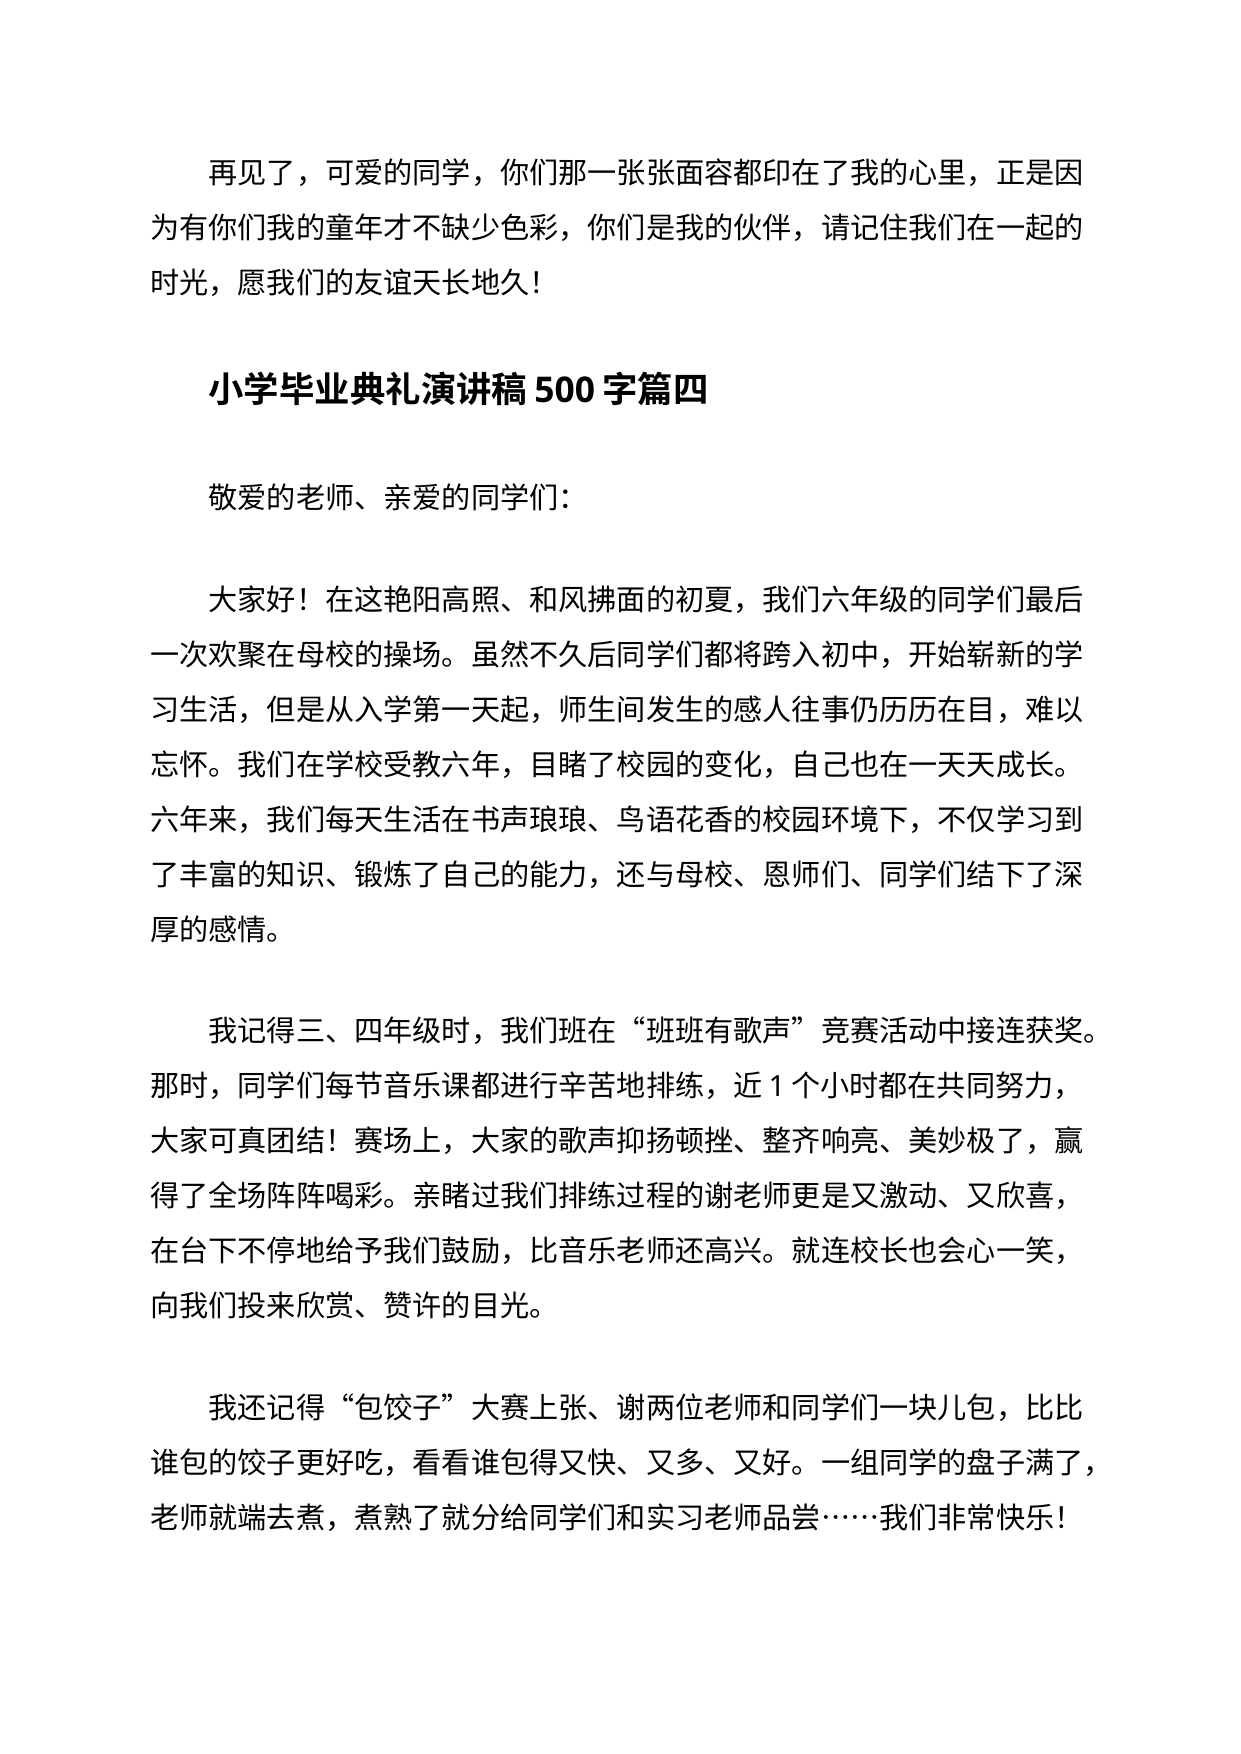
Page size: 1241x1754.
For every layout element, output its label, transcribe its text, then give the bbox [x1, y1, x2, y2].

text 小学毕业典礼演讲稿500字篇四 [150, 362, 1090, 413]
text 大家好！在这艳阳高照、和风拂面的初夏，我们六年级的同学们最后一次欢聚在母校的操场。虽然不久后同学们都将跨入初中，开始崭新的学习生活，但是从入学第一天起，师生间发生的感人往事仍历历在目，难以忘怀。我们在学校受教六年，目睹了校园的变化，自己也在一天天成长。六年来，我们每天生活在书声琅琅、鸟语花香的校园环境下，不仅学习到了丰富的知识、锻炼了自己的能力，还与母校、恩师们、同学们结下了深厚的感情。 [150, 577, 1090, 948]
text 我还记得“包饺子”大赛上张、谢两位老师和同学们一块儿包，比比谁包的饺子更好吃，看看谁包得又快、又多、又好。一组同学的盘子满了，老师就端去煮，煮熟了就分给同学们和实习老师品尝……我们非常快乐！ [150, 1384, 1090, 1536]
text 再见了，可爱的同学，你们那一张张面容都印在了我的心里，正是因为有你们我的童年才不缺少色彩，你们是我的伙伴，请记住我们在一起的时光，愿我们的友谊天长地久！ [150, 150, 1090, 302]
text 我记得三、四年级时，我们班在“班班有歌声”竞赛活动中接连获奖。那时，同学们每节音乐课都进行辛苦地排练，近1个小时都在共同努力，大家可真团结！赛场上，大家的歌声抑扬顿挫、整齐响亮、美妙极了，赢得了全场阵阵喝彩。亲睹过我们排练过程的谢老师更是又激动、又欣喜，在台下不停地给予我们鼓励，比音乐老师还高兴。就连校长也会心一笑，向我们投来欣赏、赞许的目光。 [150, 1008, 1090, 1325]
text 敬爱的老师、亲爱的同学们： [150, 475, 1090, 517]
